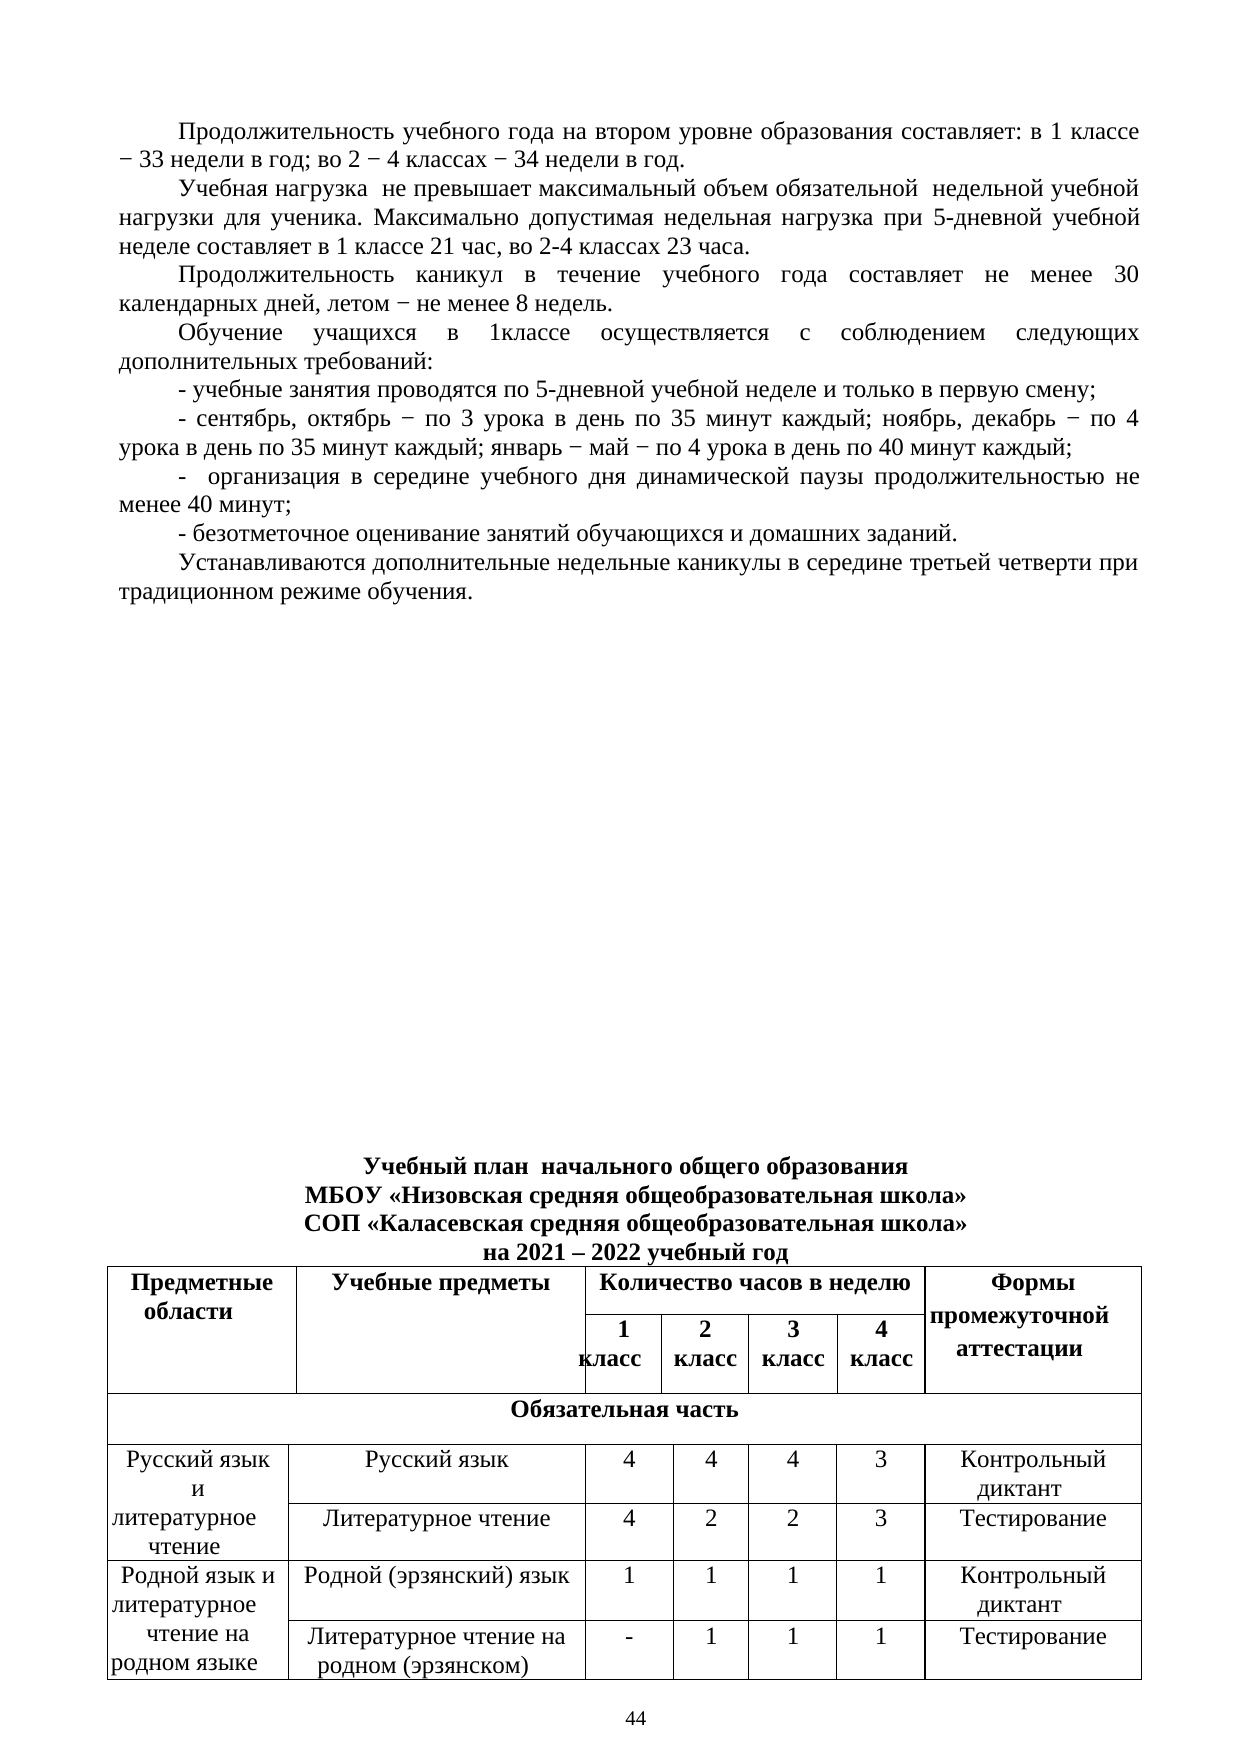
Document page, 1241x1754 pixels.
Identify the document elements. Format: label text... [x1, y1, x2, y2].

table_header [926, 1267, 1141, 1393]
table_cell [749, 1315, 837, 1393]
text Устанавливаются дополнительные недельные каникулы в середине третьей четверти при традиционном режиме обучения. [119, 547, 1139, 605]
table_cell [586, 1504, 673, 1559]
text Учебная нагрузка не превышает максимальный объем обязательной недельной учебной нагрузки для ученика. Максимально допустимая недельная нагрузка при 5-дневной учебной неделе составляет в 1 классе 21 час, во 2-4 классах 23 часа. [119, 173, 1140, 259]
text - безотметочное оценивание занятий обучающихся и домашних заданий. [119, 518, 1139, 547]
text Продолжительность каникул в течение учебного года составляет не менее 30 календарных дней, летом − не менее 8 недель. [119, 259, 1140, 317]
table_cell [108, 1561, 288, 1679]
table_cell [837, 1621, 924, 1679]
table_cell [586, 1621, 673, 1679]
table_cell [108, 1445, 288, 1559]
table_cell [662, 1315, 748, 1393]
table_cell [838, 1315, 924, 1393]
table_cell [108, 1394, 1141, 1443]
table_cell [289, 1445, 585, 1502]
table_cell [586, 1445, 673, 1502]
text - учебные занятия проводятся по 5-дневной учебной неделе и только в первую смену; [119, 374, 1140, 403]
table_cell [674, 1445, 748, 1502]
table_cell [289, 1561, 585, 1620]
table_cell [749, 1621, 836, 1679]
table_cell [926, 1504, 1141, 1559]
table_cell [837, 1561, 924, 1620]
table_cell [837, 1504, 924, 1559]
text - сентябрь, октябрь − по 3 урока в день по 35 минут каждый; ноябрь, декабрь − по 4 урока в день по 35 минут каждый; январь − май − по 4 урока в день по 40 минут каждый; [119, 403, 1141, 461]
text МБОУ «Низовская средняя общеобразовательная школа» [119, 1180, 1152, 1208]
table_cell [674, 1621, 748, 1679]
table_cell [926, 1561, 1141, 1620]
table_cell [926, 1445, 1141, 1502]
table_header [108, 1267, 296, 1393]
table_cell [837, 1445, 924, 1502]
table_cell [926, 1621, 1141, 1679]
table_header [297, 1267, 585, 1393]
text Учебный план начального общего образования [119, 1151, 1152, 1180]
text - организация в середине учебного дня динамической паузы продолжительностью не менее 40 минут; [119, 461, 1141, 518]
text на 2021 – 2022 учебный год [119, 1237, 1152, 1266]
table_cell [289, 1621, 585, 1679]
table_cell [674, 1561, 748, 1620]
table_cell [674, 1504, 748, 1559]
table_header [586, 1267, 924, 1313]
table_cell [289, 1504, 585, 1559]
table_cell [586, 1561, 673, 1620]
text Обучение учащихся в 1классе осуществляется с соблюдением следующих дополнительных требований: [119, 317, 1140, 374]
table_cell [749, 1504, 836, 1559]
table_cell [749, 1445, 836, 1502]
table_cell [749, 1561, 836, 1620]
text Продолжительность учебного года на втором уровне образования составляет: в 1 классе − 33 недели в год; во 2 − 4 классах − 34 недели в год. [119, 116, 1140, 173]
text СОП «Каласевская средняя общеобразовательная школа» [119, 1208, 1152, 1237]
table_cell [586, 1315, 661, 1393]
